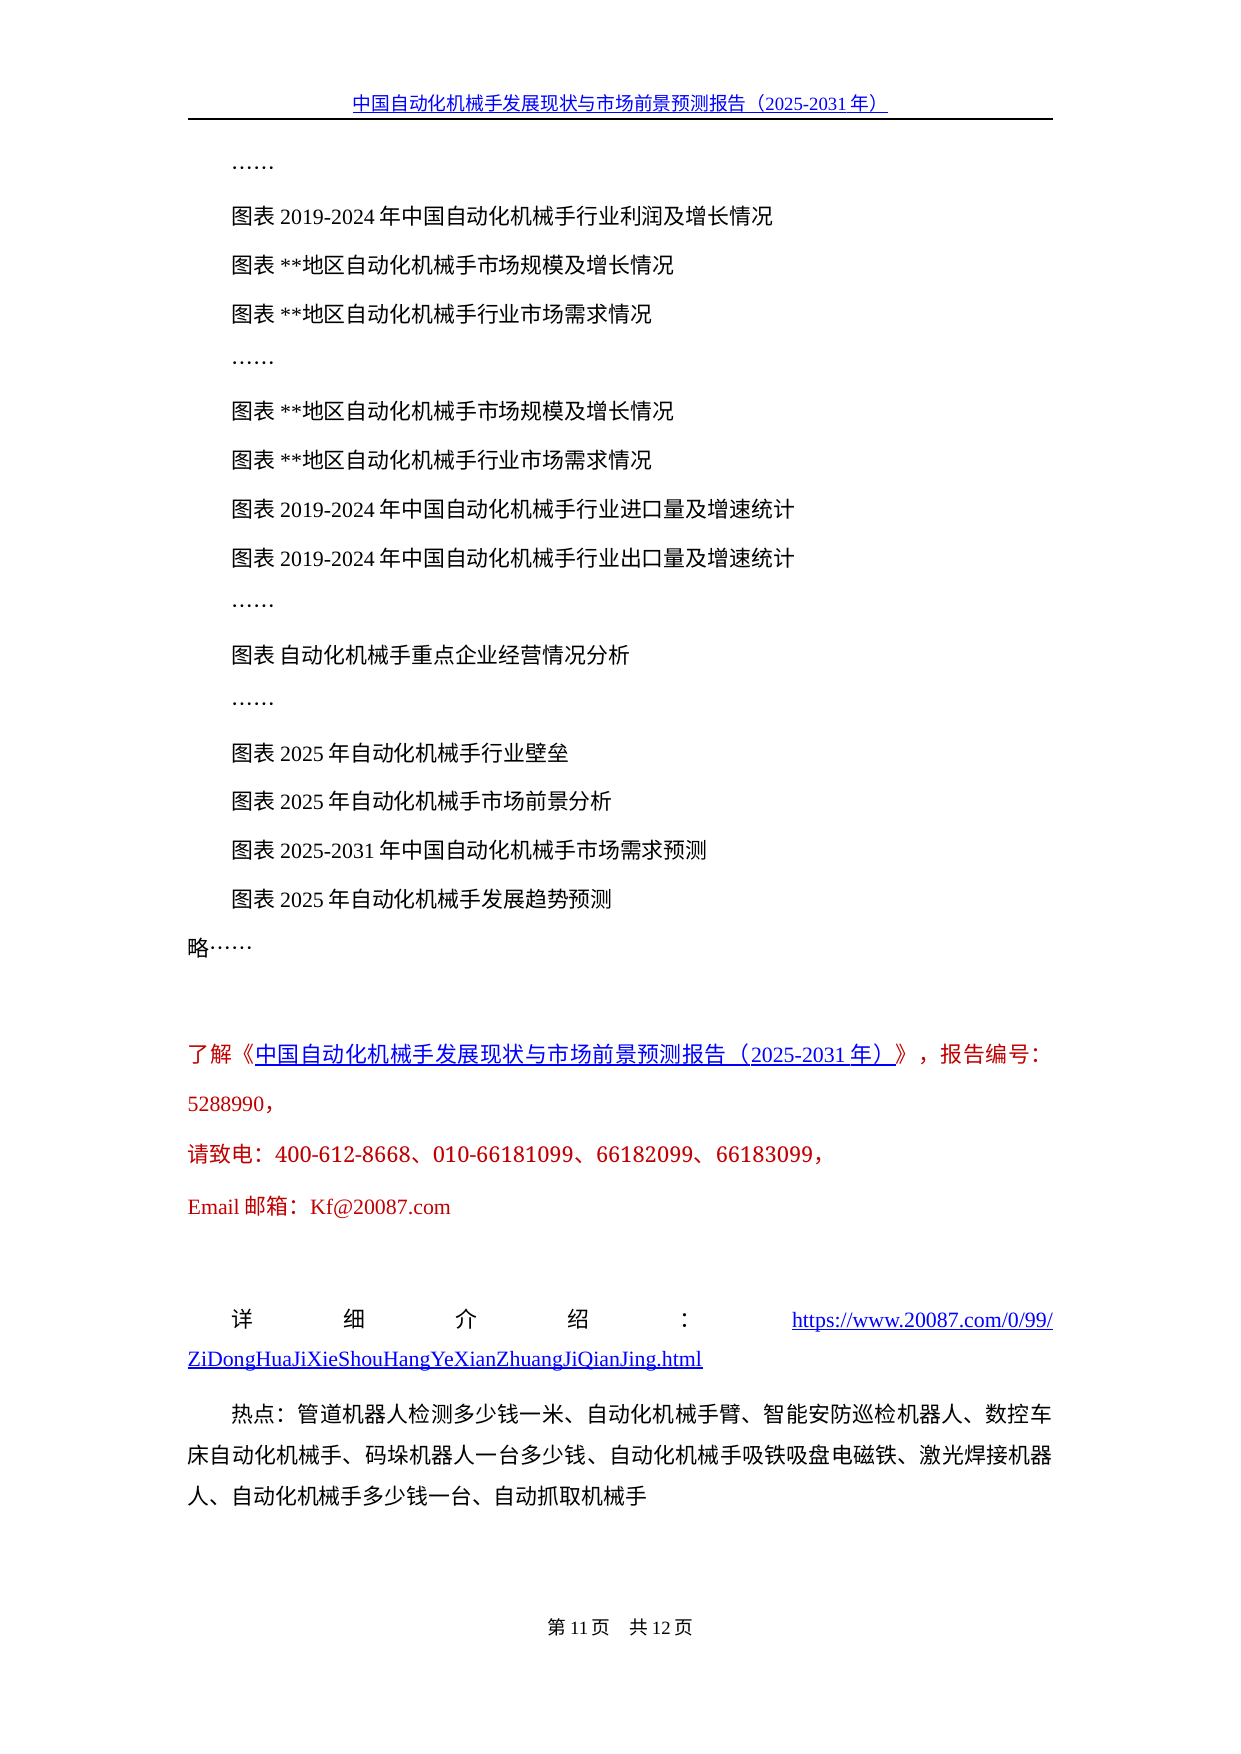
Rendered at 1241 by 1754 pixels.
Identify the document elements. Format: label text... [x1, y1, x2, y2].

text Email邮箱：Kf@20087.com [187, 1188, 1053, 1221]
text 请致电：400-612-8668、010-66181099、66182099、66183099， [187, 1137, 1053, 1169]
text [187, 150, 1053, 963]
text 了解《中国自动化机械手发展现状与市场前景预测报告（2025-2031年）》，报告编号：5288990， [187, 1037, 1053, 1118]
text 热点：管道机器人检测多少钱一米、自动化机械手臂、智能安防巡检机器人、数控车床自动化机械手、码垛机器人一台多少钱、自动化机械手吸铁吸盘电磁铁、激光焊接机器人、自动化机械手多少钱一台、自动抓取机械手 [187, 1397, 1053, 1511]
text 详细介绍：https://www.20087.com/0/99/ZiDongHuaJiXieShouHangYeXianZhuangJiQianJing.html [187, 1301, 1053, 1374]
